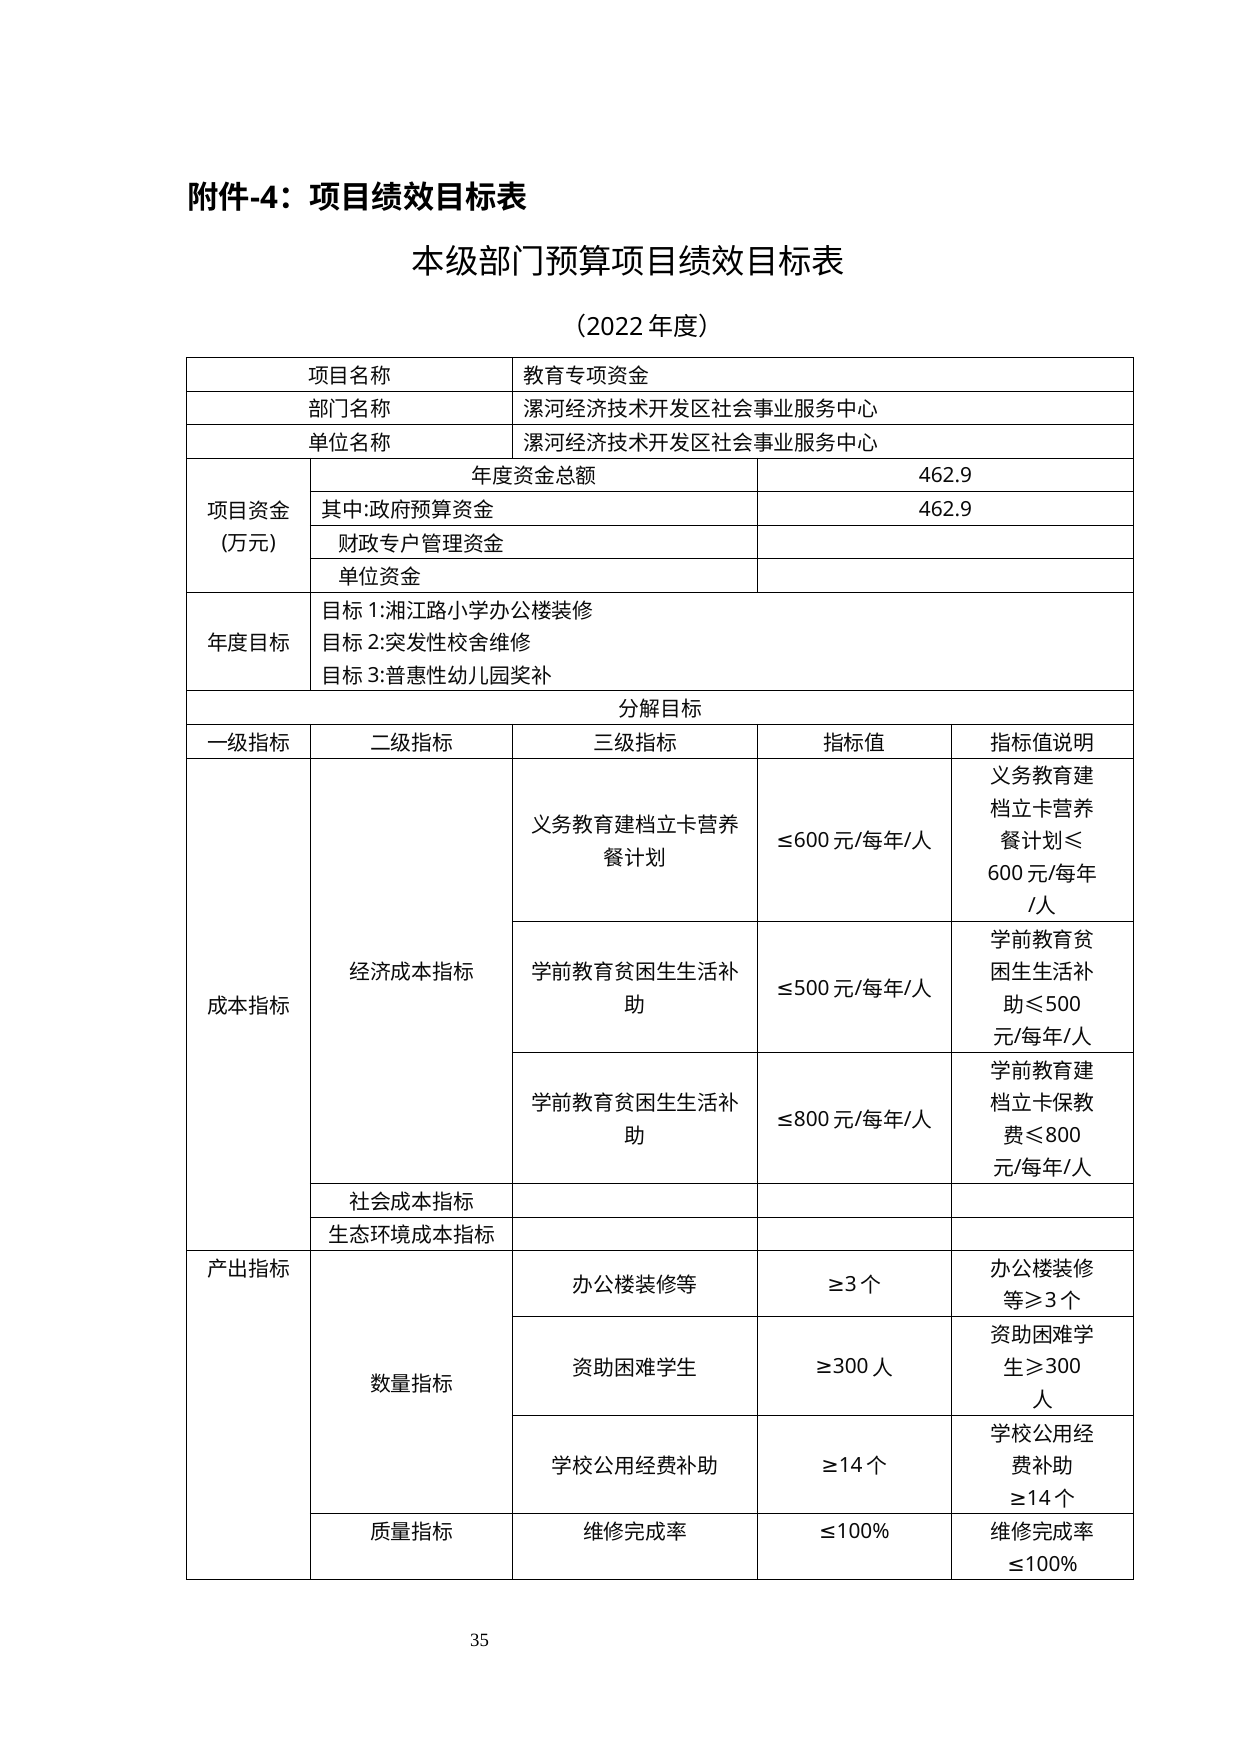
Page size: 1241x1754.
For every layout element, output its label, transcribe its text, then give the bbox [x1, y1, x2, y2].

table_cell 三级指标 [513, 725, 757, 757]
table_cell 学校公用经 费补助 ≥14个 [952, 1416, 1133, 1513]
table_cell 维修完成率 [513, 1514, 757, 1579]
text （2022年度） [187, 292, 1053, 357]
table_cell 二级指标 [311, 725, 512, 757]
table_cell 单位名称 [187, 425, 512, 458]
table_cell 漯河经济技术开发区社会事业服务中心 [513, 425, 1133, 458]
table_cell [758, 559, 1133, 592]
table_cell 单位资金 [311, 559, 757, 592]
table_cell 其中:政府预算资金 [311, 492, 757, 525]
table_cell 一级指标 [187, 725, 310, 757]
table_cell 漯河经济技术开发区社会事业服务中心 [513, 392, 1133, 424]
table_cell 部门名称 [187, 392, 512, 424]
table_cell ≥3个 [758, 1251, 951, 1316]
table_cell 办公楼装修等 [513, 1251, 757, 1316]
table_cell ≥300人 [758, 1317, 951, 1415]
table_cell 办公楼装修 等≥3个 [952, 1251, 1133, 1316]
table_cell 经济成本指标 [311, 759, 512, 1183]
table_cell 年度资金总额 [311, 459, 757, 491]
table_header 教育专项资金 [513, 358, 1133, 391]
table_cell 指标值说明 [952, 725, 1133, 757]
table_cell 学前教育贫困生生活补助 [513, 922, 757, 1052]
table_cell ≤800元/每年/人 [758, 1053, 951, 1183]
table_cell 目标1:湘江路小学办公楼装修 目标2:突发性校舍维修 目标3:普惠性幼儿园奖补 [311, 593, 1133, 690]
table_cell 学前教育建 档立卡保教 费≤800 元/每年/人 [952, 1053, 1133, 1183]
table_cell 质量指标 [311, 1514, 512, 1579]
table_cell [952, 1184, 1133, 1217]
table_cell 项目资金 (万元) [187, 459, 310, 592]
table_header 项目名称 [187, 358, 512, 391]
table_cell 462.9 [758, 492, 1133, 525]
table_cell 资助困难学生 [513, 1317, 757, 1415]
table_cell 生态环境成本指标 [311, 1218, 512, 1250]
table_cell 指标值 [758, 725, 951, 757]
table_cell 义务教育建档立卡营养餐计划 [513, 759, 757, 921]
table_cell 数量指标 [311, 1251, 512, 1513]
table_cell ≥14个 [758, 1416, 951, 1513]
table_cell 学校公用经费补助 [513, 1416, 757, 1513]
table_cell 分解目标 [187, 691, 1133, 724]
table_cell 资助困难学 生≥300 人 [952, 1317, 1133, 1415]
table_cell [758, 1184, 951, 1217]
table_cell 学前教育贫困生生活补助 [513, 1053, 757, 1183]
table_cell [952, 1218, 1133, 1250]
table_cell 成本指标 [187, 759, 310, 1250]
table_cell [513, 1184, 757, 1217]
text 本级部门预算项目绩效目标表 [187, 227, 1053, 292]
table_cell 财政专户管理资金 [311, 526, 757, 558]
table_cell [513, 1218, 757, 1250]
table_cell [758, 526, 1133, 558]
table_cell 产出指标 [187, 1251, 310, 1579]
table_cell ≤100% [758, 1514, 951, 1579]
table_cell 义务教育建 档立卡营养 餐计划≤ 600元/每年 /人 [952, 759, 1133, 921]
table_cell 社会成本指标 [311, 1184, 512, 1217]
text 附件-4：项目绩效目标表 [187, 162, 1030, 227]
table_cell 年度目标 [187, 593, 310, 690]
table_cell 学前教育贫 困生生活补 助≤500 元/每年/人 [952, 922, 1133, 1052]
table_cell 维修完成率 ≤100% [952, 1514, 1133, 1579]
table_cell ≤600元/每年/人 [758, 759, 951, 921]
table_cell 462.9 [758, 459, 1133, 491]
table_cell [758, 1218, 951, 1250]
table_cell ≤500元/每年/人 [758, 922, 951, 1052]
